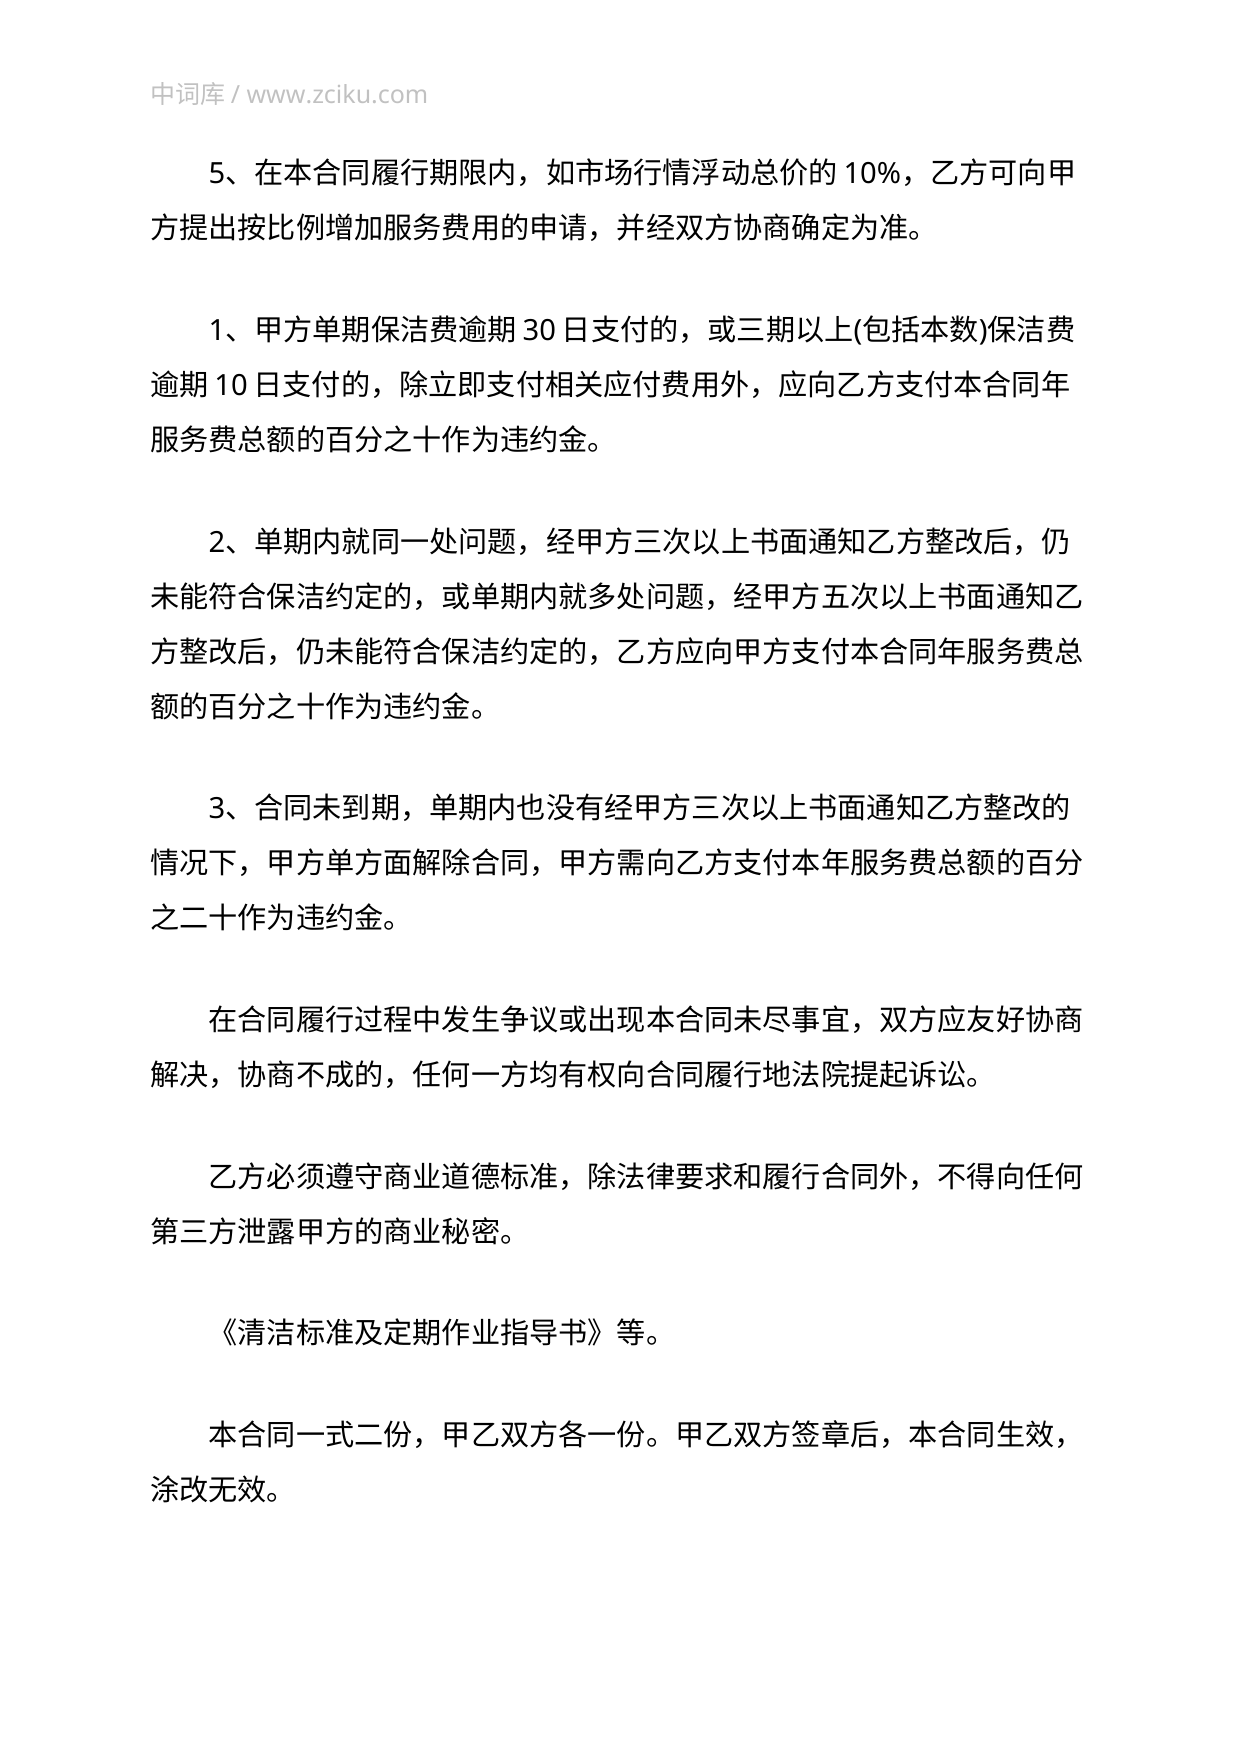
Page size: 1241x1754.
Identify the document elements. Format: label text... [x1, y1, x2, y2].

text 3、合同未到期，单期内也没有经甲方三次以上书面通知乙方整改的情况下，甲方单方面解除合同，甲方需向乙方支付本年服务费总额的百分之二十作为违约金。 [150, 785, 1090, 937]
text 2、单期内就同一处问题，经甲方三次以上书面通知乙方整改后，仍未能符合保洁约定的，或单期内就多处问题，经甲方五次以上书面通知乙方整改后，仍未能符合保洁约定的，乙方应向甲方支付本合同年服务费总额的百分之十作为违约金。 [150, 518, 1090, 726]
text 本合同一式二份，甲乙双方各一份。甲乙双方签章后，本合同生效，涂改无效。 [150, 1412, 1090, 1509]
text 1、甲方单期保洁费逾期30日支付的，或三期以上(包括本数)保洁费逾期10日支付的，除立即支付相关应付费用外，应向乙方支付本合同年服务费总额的百分之十作为违约金。 [150, 307, 1090, 459]
text 在合同履行过程中发生争议或出现本合同未尽事宜，双方应友好协商解决，协商不成的，任何一方均有权向合同履行地法院提起诉讼。 [150, 997, 1090, 1094]
text 5、在本合同履行期限内，如市场行情浮动总价的10%，乙方可向甲方提出按比例增加服务费用的申请，并经双方协商确定为准。 [150, 150, 1090, 247]
text 《清洁标准及定期作业指导书》等。 [150, 1310, 1090, 1352]
text 乙方必须遵守商业道德标准，除法律要求和履行合同外，不得向任何第三方泄露甲方的商业秘密。 [150, 1153, 1090, 1251]
